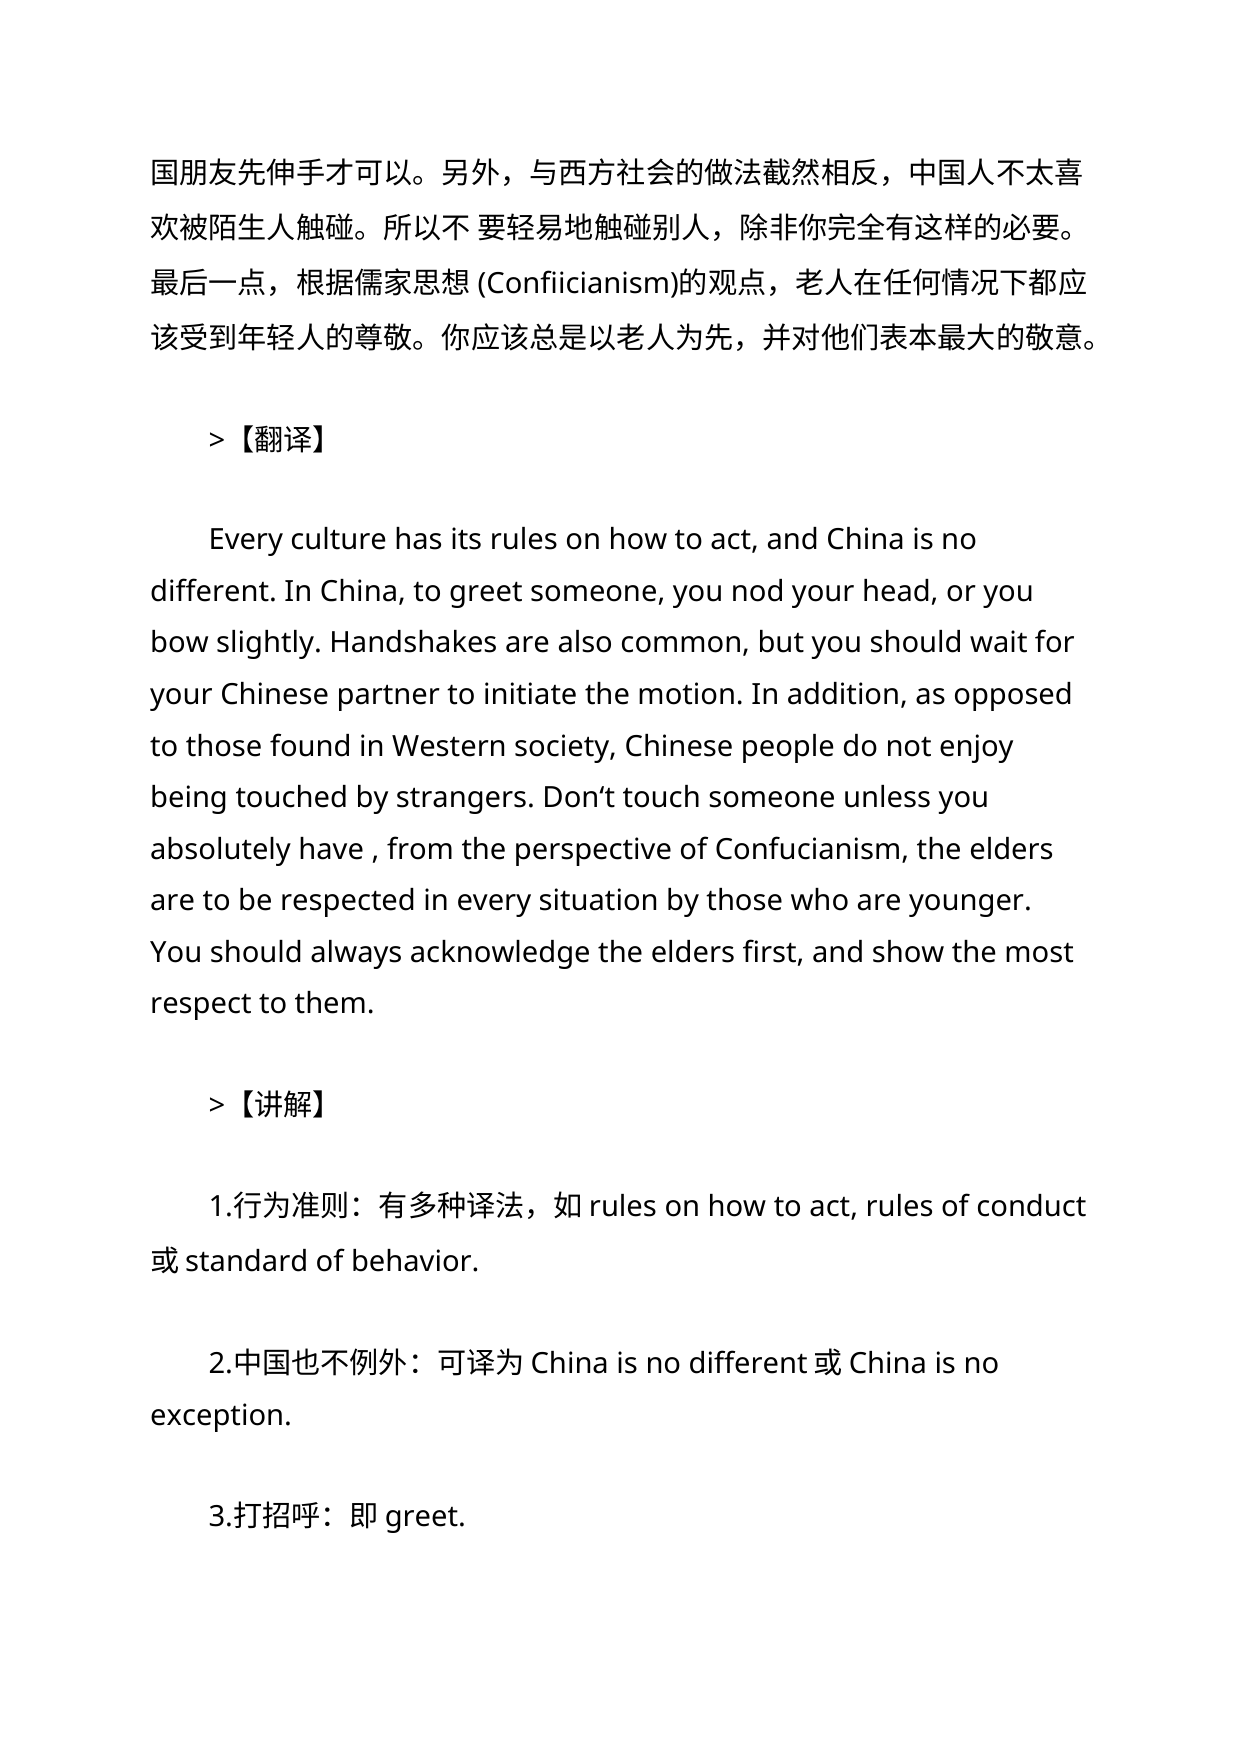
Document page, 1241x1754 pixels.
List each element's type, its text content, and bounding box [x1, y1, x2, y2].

text 2.中国也不例外：可译为China is no different或China is no exception. [150, 1340, 1090, 1434]
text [150, 150, 1090, 357]
text 1.行为准则：有多种译法，如rules on how to act, rules of conduct或standard of behavior. [150, 1183, 1090, 1280]
text >【讲解】 [150, 1081, 1090, 1123]
text 3.打招呼：即greet. [150, 1493, 1090, 1535]
text >【翻译】 [150, 417, 1090, 459]
text Every culture has its rules on how to act, and China is no different. In China, to greet someone, you nod your head, or you bow slightly. Handshakes are also common, but you should wait for your Chinese partner to initiate the motion. In addition, as opposed to those found in Western society, Chinese people do not enjoy being touched by strangers. Don‘t touch someone unless you absolutely have , from the perspective of Confucianism, the elders are to be respected in every situation by those who are younger. You should always acknowledge the elders first, and show the most respect to them. [150, 518, 1090, 1022]
